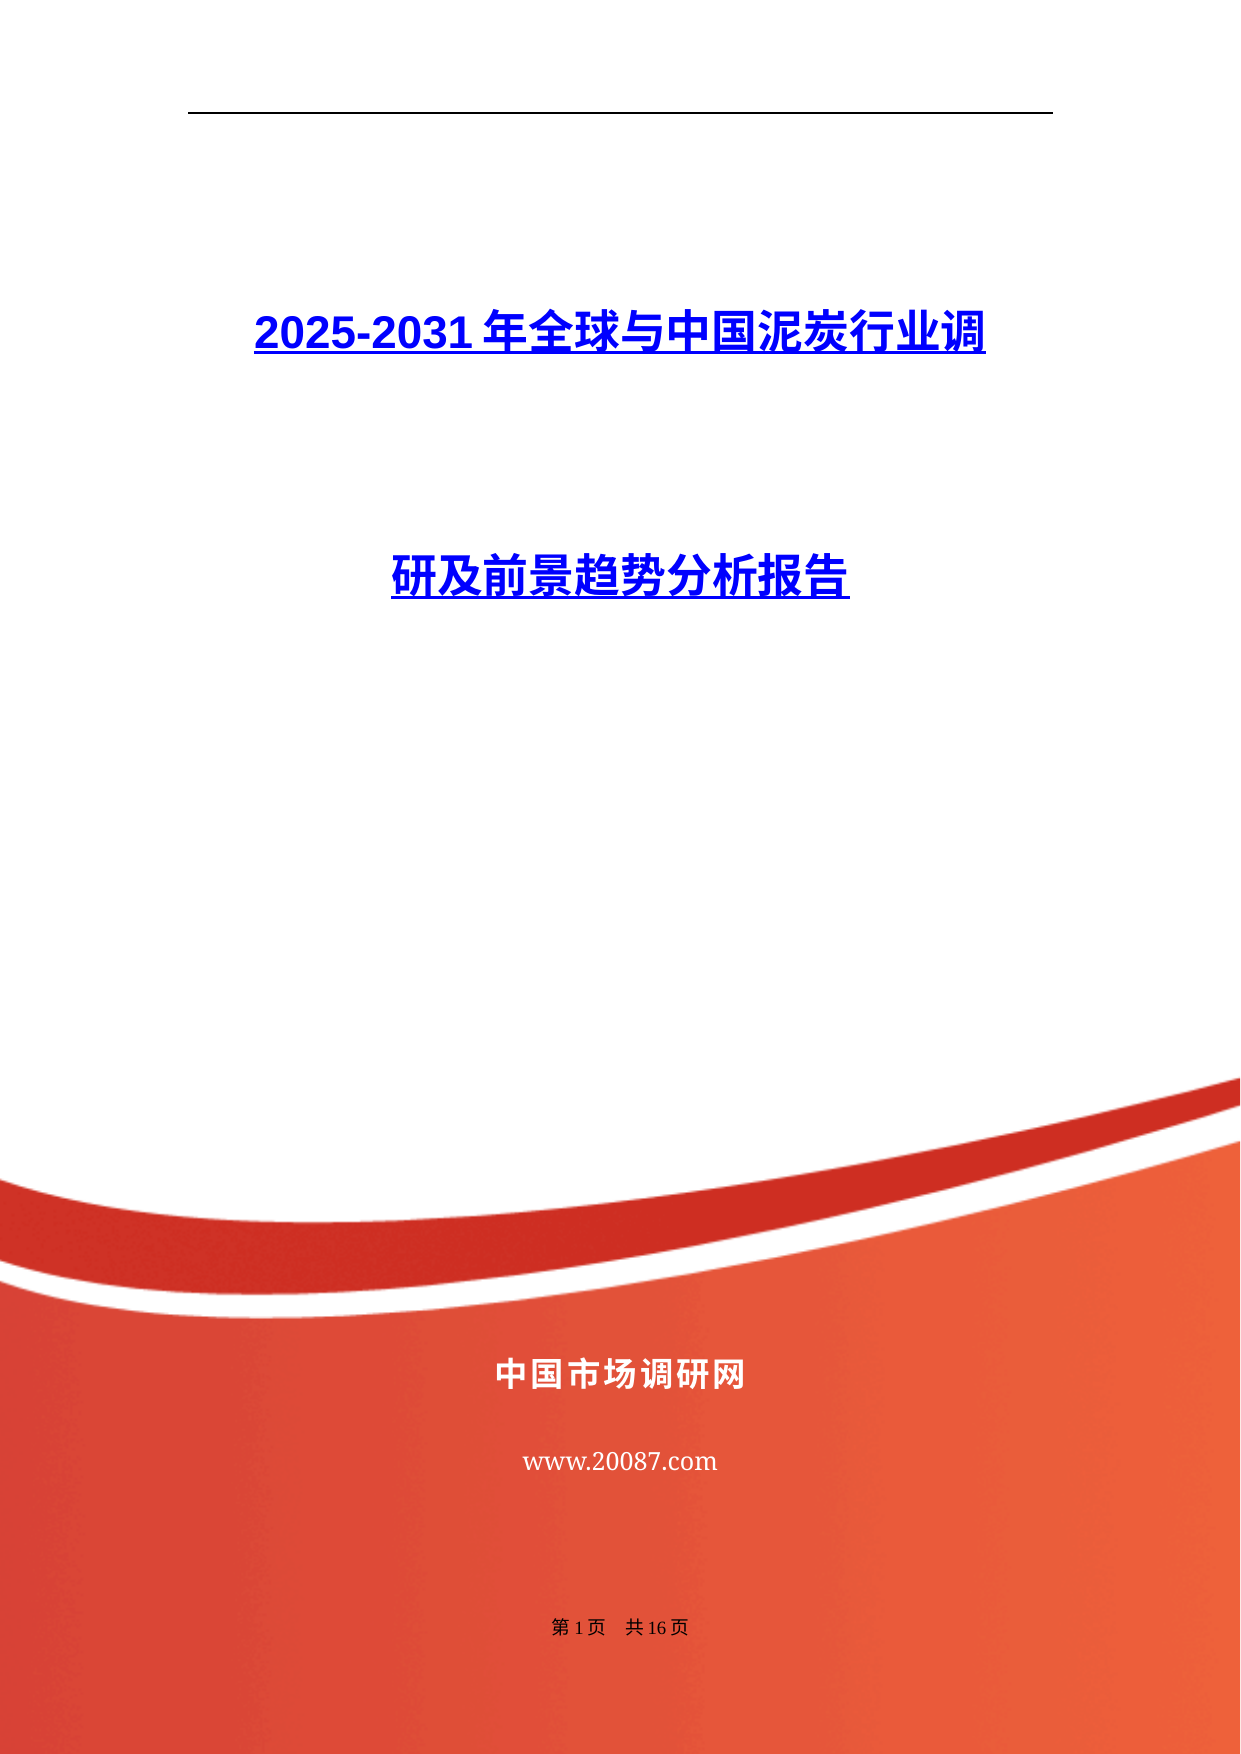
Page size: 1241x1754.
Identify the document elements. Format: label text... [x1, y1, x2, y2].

text www.20087.com [187, 1428, 1053, 1493]
table_header 2025-2031年全球与中国泥炭行业调研及前景趋势分析报告 [188, 207, 1053, 773]
picture [0, 1006, 1241, 1754]
subtitle 中国市场调研网 [187, 1339, 1053, 1404]
